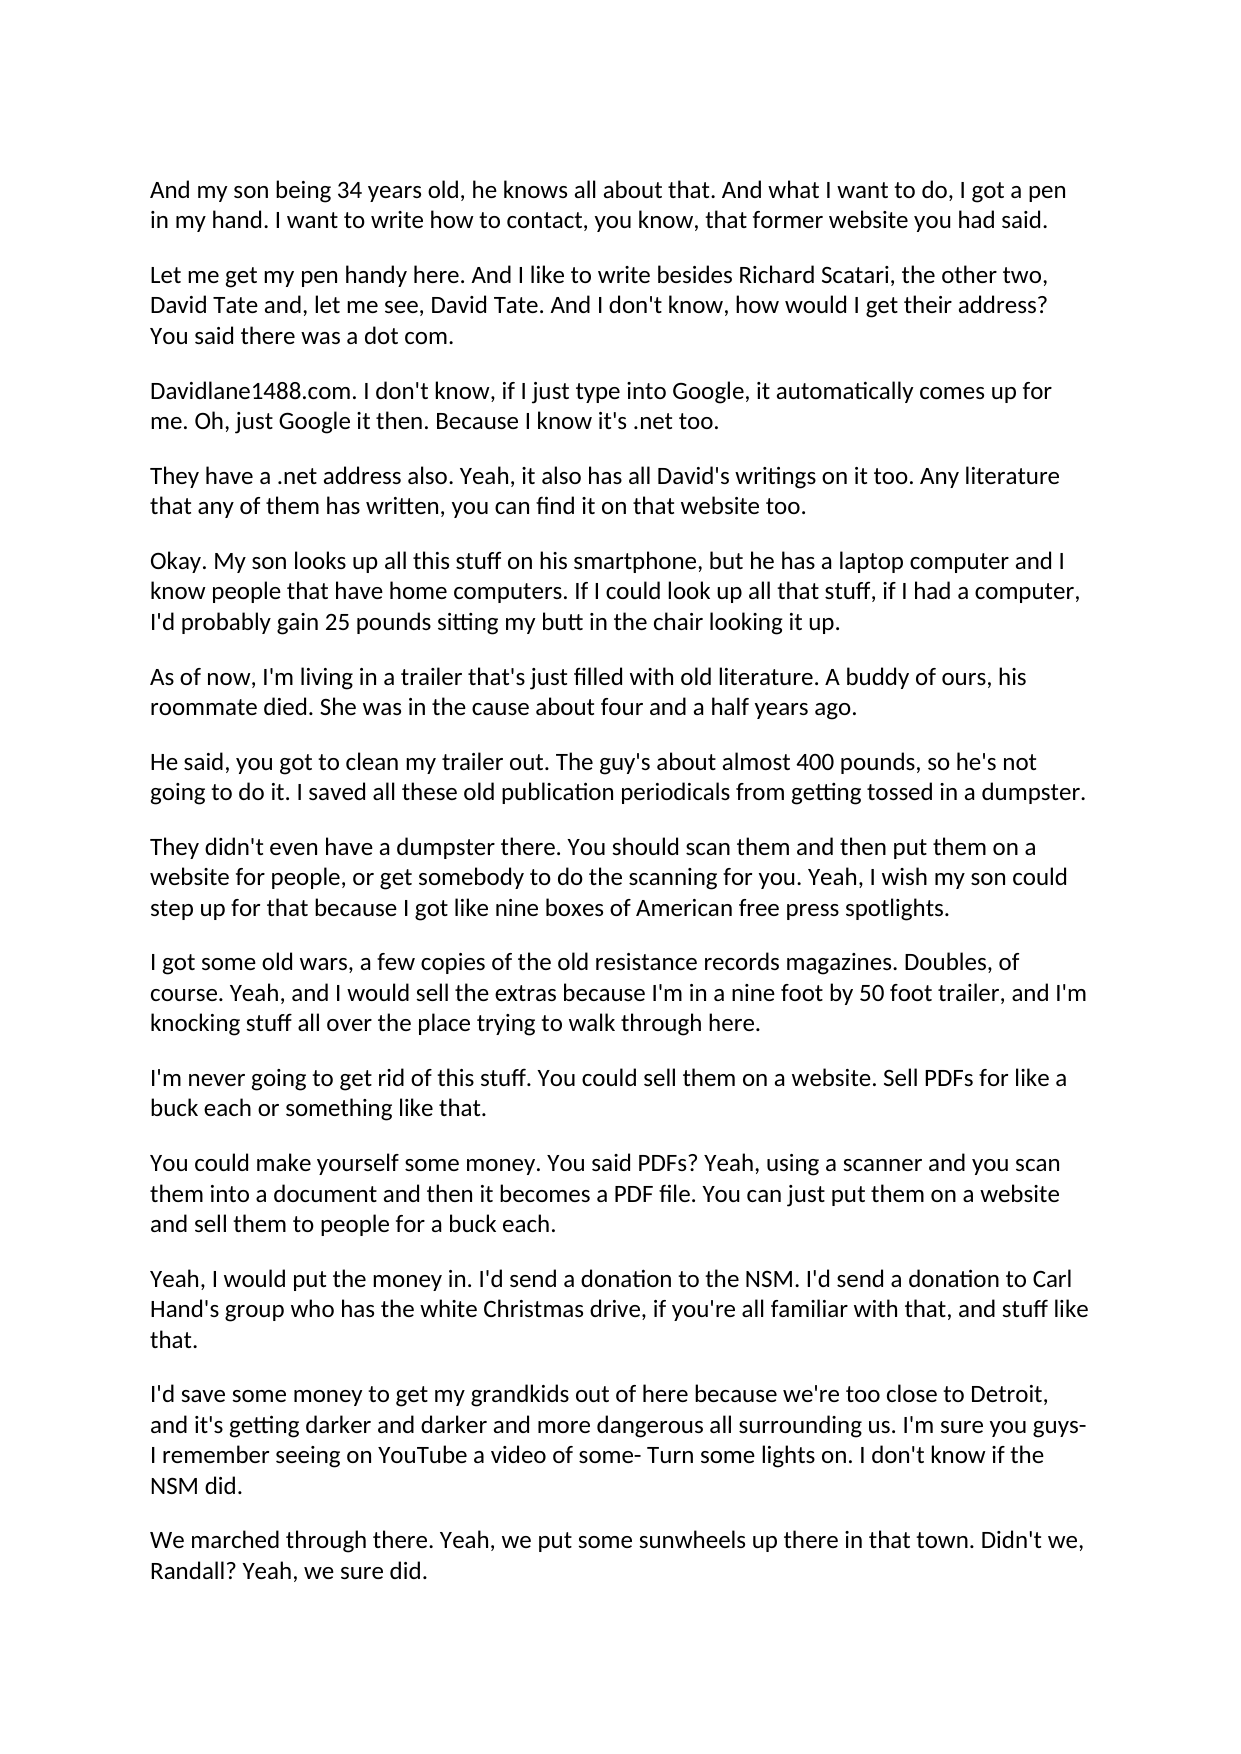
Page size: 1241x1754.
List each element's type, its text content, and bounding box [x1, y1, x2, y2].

text Yeah, I would put the money in. I'd send a donation to the NSM. I'd send a donation to Carl Hand's group who has the white Christmas drive, if you're all familiar with that, and stuff like that. [150, 1263, 1090, 1354]
text I'm never going to get rid of this stuff. You could sell them on a website. Sell PDFs for like a buck each or something like that. [150, 1062, 1090, 1123]
text They have a .net address also. Yeah, it also has all David's writings on it too. Any literature that any of them has written, you can find it on that website too. [150, 460, 1090, 521]
text Davidlane1488.com. I don't know, if I just type into Google, it automatically comes up for me. Oh, just Google it then. Because I know it's .net too. [150, 375, 1090, 436]
text As of now, I'm living in a trailer that's just filled with old literature. A buddy of ours, his roommate died. She was in the cause about four and a half years ago. [150, 661, 1090, 722]
text Let me get my pen handy here. And I like to write besides Richard Scatari, the other two, David Tate and, let me see, David Tate. And I don't know, how would I get their address? You said there was a dot com. [150, 259, 1090, 351]
text You could make yourself some money. You said PDFs? Yeah, using a scanner and you scan them into a document and then it becomes a PDF file. You can just put them on a website and sell them to people for a buck each. [150, 1147, 1090, 1239]
text We marched through there. Yeah, we put some sunwheels up there in that town. Didn't we, Randall? Yeah, we sure did. [150, 1524, 1090, 1586]
text They didn't even have a dumpster there. You should scan them and then put them on a website for people, or get somebody to do the scanning for you. Yeah, I wish my son could step up for that because I got like nine boxes of American free press spotlights. [150, 831, 1090, 922]
text He said, you got to clean my trailer out. The guy's about almost 400 pounds, so he's not going to do it. I saved all these old publication periodicals from getting tossed in a dumpster. [150, 746, 1090, 807]
text Okay. My son looks up all this stuff on his smartphone, but he has a laptop computer and I know people that have home computers. If I could look up all that stuff, if I had a computer, I'd probably gain 25 pounds sitting my butt in the chair looking it up. [150, 545, 1090, 637]
text And my son being 34 years old, he knows all about that. And what I want to do, I got a pen in my hand. I want to write how to contact, you know, that former website you had said. [150, 174, 1090, 235]
text I'd save some money to get my grandkids out of here because we're too close to Detroit, and it's getting darker and darker and more dangerous all surrounding us. I'm sure you guys- I remember seeing on YouTube a video of some- Turn some lights on. I don't know if the NSM did. [150, 1378, 1090, 1501]
text I got some old wars, a few copies of the old resistance records magazines. Doubles, of course. Yeah, and I would sell the extras because I'm in a nine foot by 50 foot trailer, and I'm knocking stuff all over the place trying to walk through here. [150, 946, 1090, 1038]
